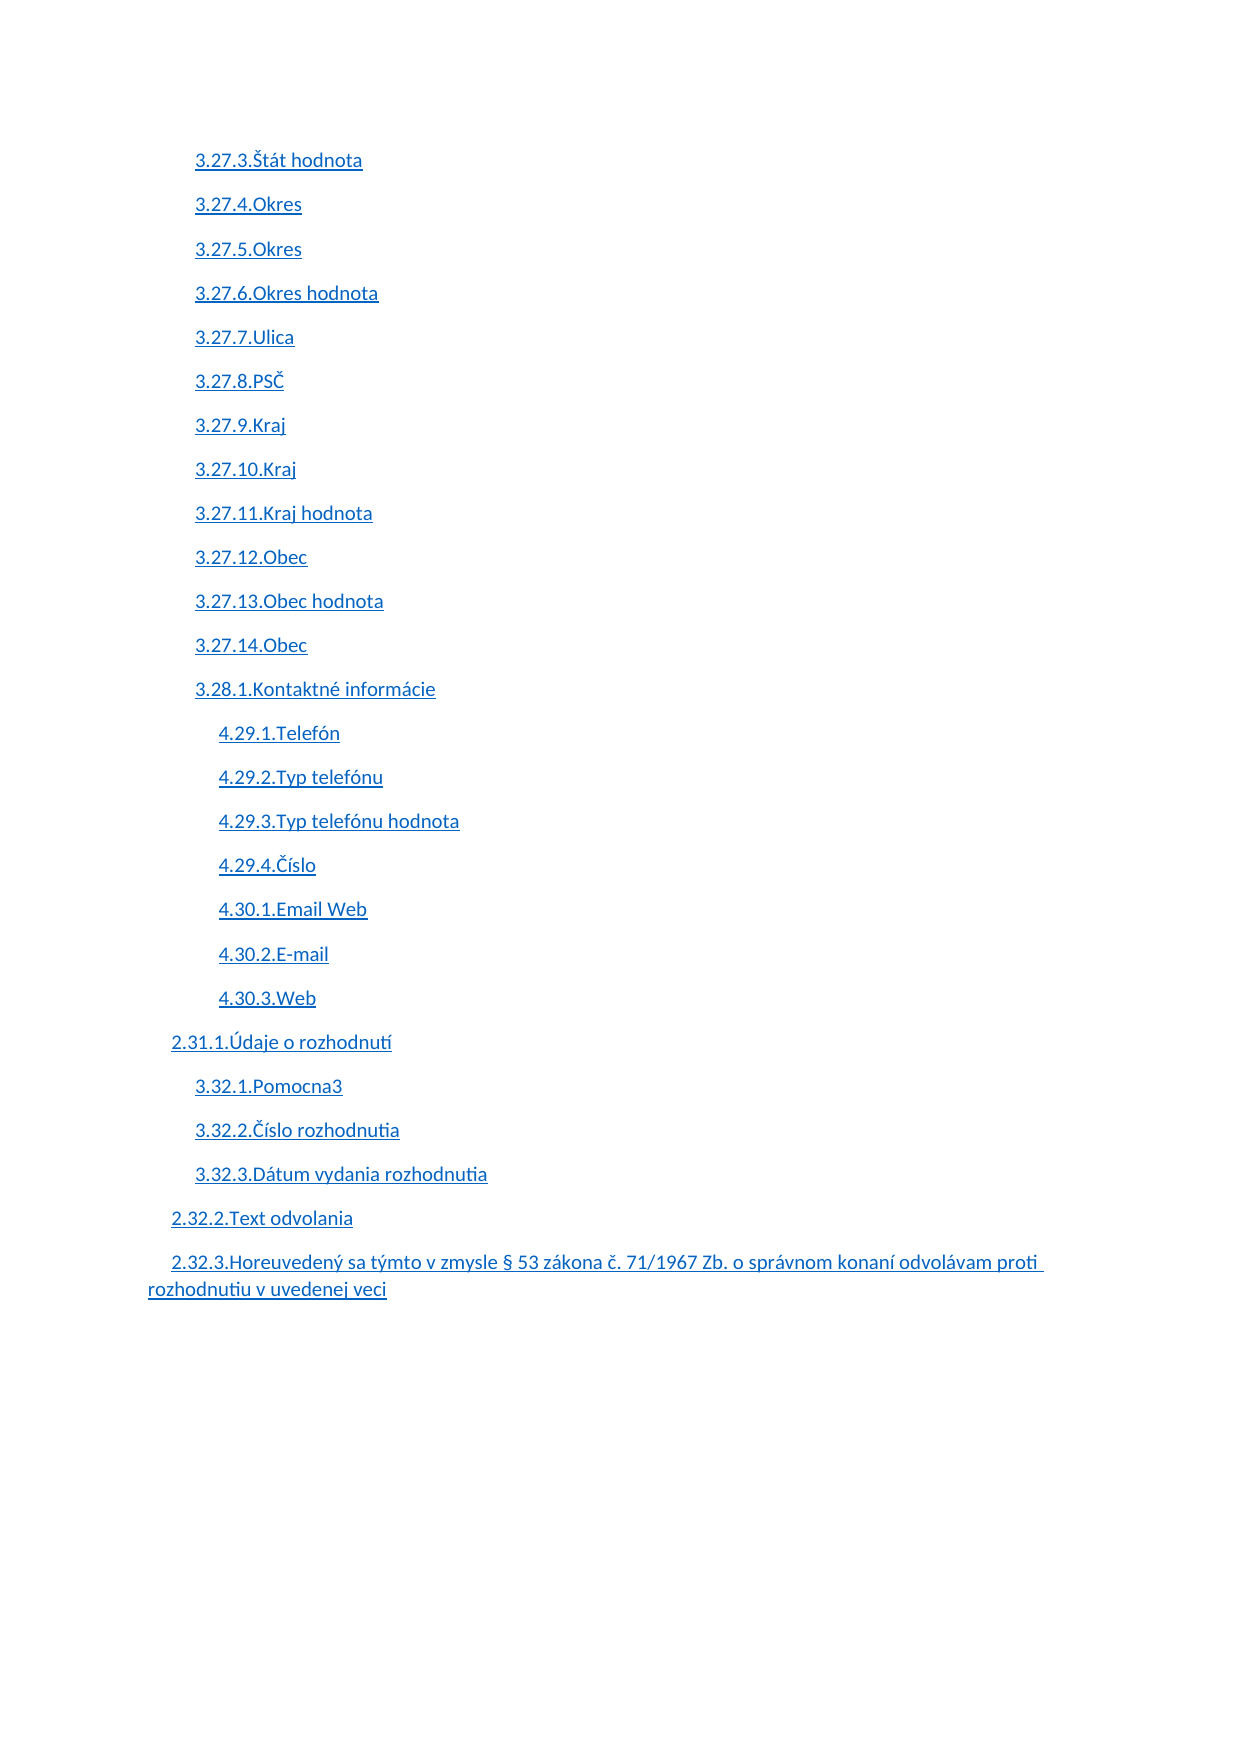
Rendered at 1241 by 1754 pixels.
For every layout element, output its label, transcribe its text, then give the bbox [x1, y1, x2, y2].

text 3.27.9.Kraj [148, 412, 1093, 437]
text 4.30.1.Email Web [148, 897, 1093, 922]
text 3.27.8.PSČ [148, 368, 1093, 393]
text 3.27.7.Ulica [148, 324, 1093, 349]
text 3.27.4.Okres [148, 192, 1093, 217]
text 3.27.5.Okres [148, 236, 1093, 261]
text 4.29.3.Typ telefónu hodnota [148, 808, 1093, 834]
text 3.27.13.Obec hodnota [148, 588, 1093, 614]
text 2.32.3.Horeuvedený sa týmto v zmysle § 53 zákona č. 71/1967 Zb. o správnom konaní odvolávam proti rozhodnutiu v uvedenej veci [148, 1249, 1093, 1302]
text 4.30.2.E-mail [148, 941, 1093, 966]
text 3.27.3.Štát hodnota [148, 148, 1093, 173]
text 3.27.11.Kraj hodnota [148, 500, 1093, 526]
text 2.32.2.Text odvolania [148, 1205, 1093, 1231]
text 3.27.10.Kraj [148, 456, 1093, 481]
text 4.29.2.Typ telefónu [148, 764, 1093, 790]
text 4.30.3.Web [148, 985, 1093, 1010]
text 3.27.12.Obec [148, 544, 1093, 569]
text 2.31.1.Údaje o rozhodnutí [148, 1029, 1093, 1054]
text 3.27.6.Okres hodnota [148, 280, 1093, 305]
text 3.28.1.Kontaktné informácie [148, 676, 1093, 702]
text 3.32.2.Číslo rozhodnutia [148, 1117, 1093, 1142]
text 3.32.1.Pomocna3 [148, 1073, 1093, 1098]
text 4.29.1.Telefón [148, 720, 1093, 746]
text 4.29.4.Číslo [148, 853, 1093, 878]
text 3.27.14.Obec [148, 632, 1093, 658]
text 3.32.3.Dátum vydania rozhodnutia [148, 1161, 1093, 1186]
